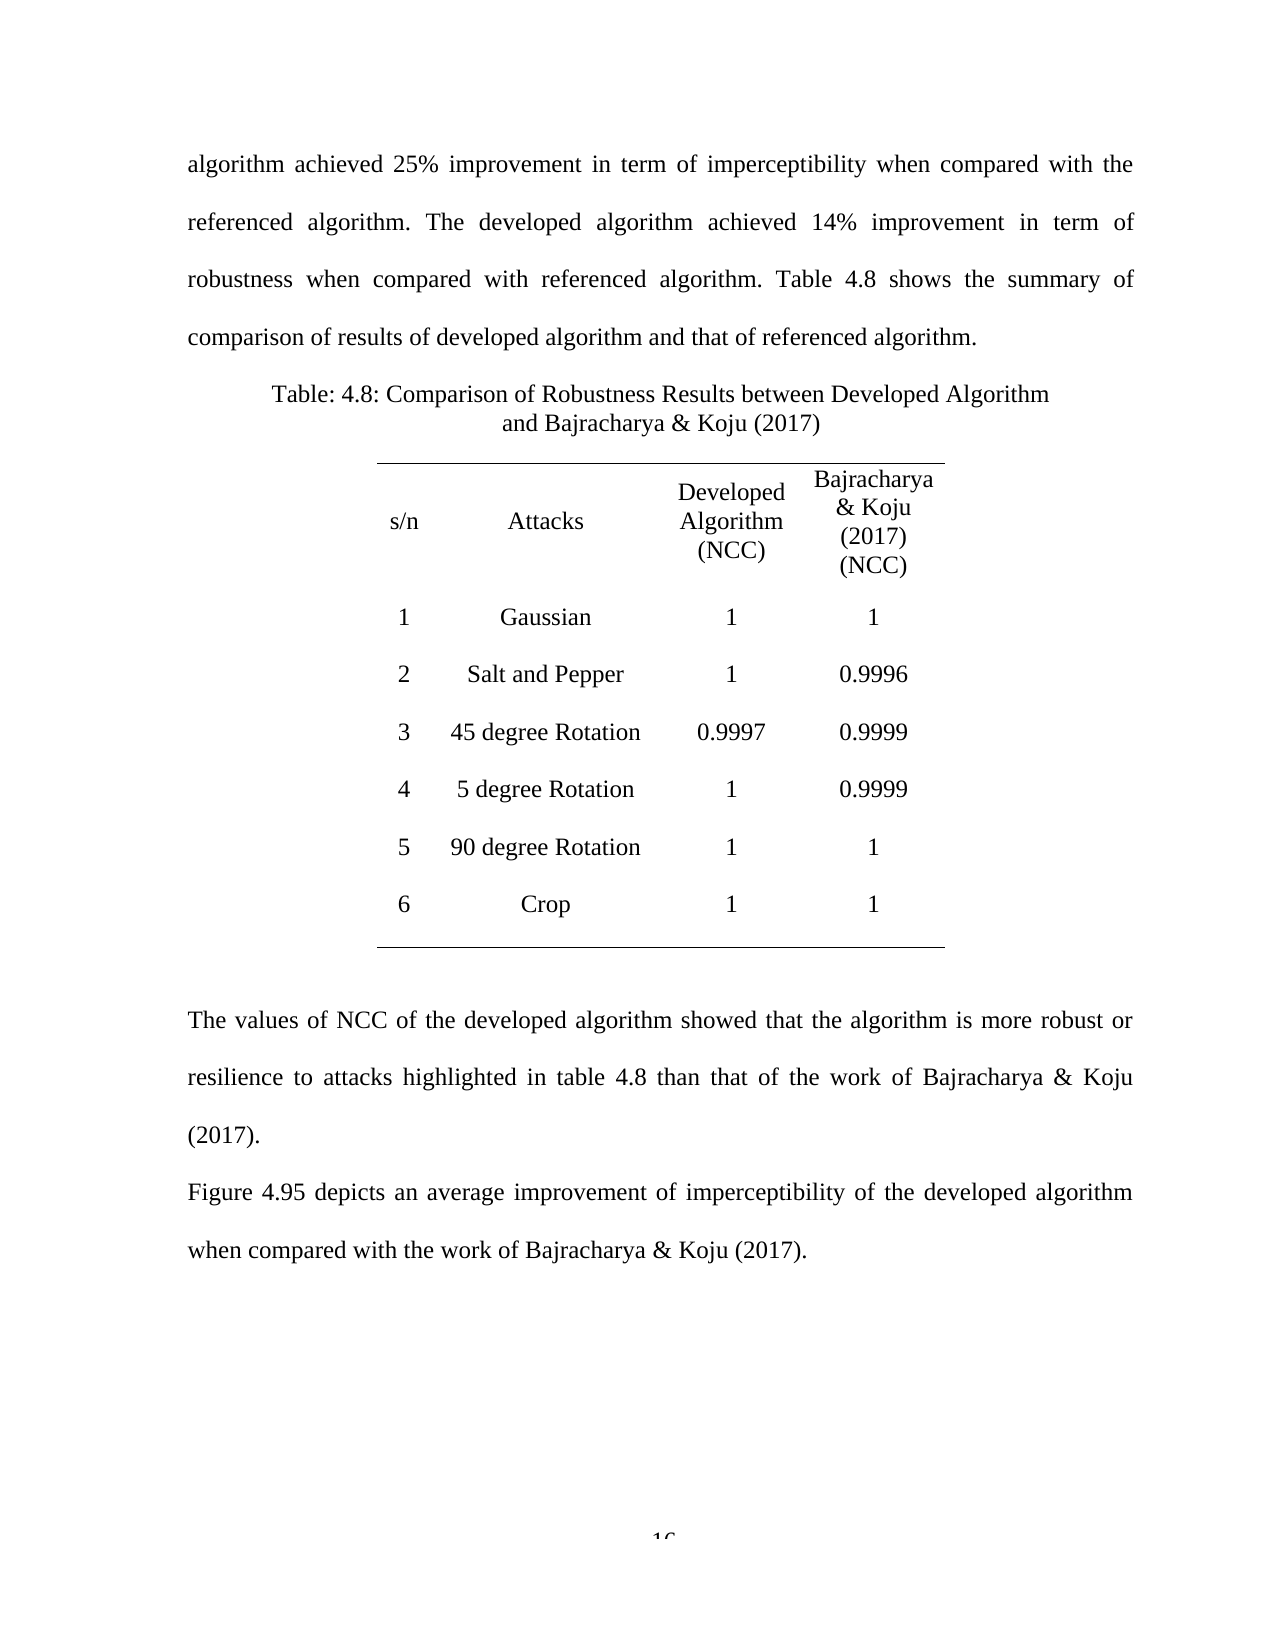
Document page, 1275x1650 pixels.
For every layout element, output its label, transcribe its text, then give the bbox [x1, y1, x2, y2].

text algorithm achieved 25% improvement in term of imperceptibility when compared with the referenced algorithm. The developed algorithm achieved 14% improvement in term of robustness when compared with referenced algorithm. Table 4.8 shows the summary of comparison of results of developed algorithm and that of referenced algorithm. [187, 149, 1134, 350]
text The values of NCC of the developed algorithm showed that the algorithm is more robust or resilience to attacks highlighted in table 4.8 than that of the work of Bajracharya & Koju (2017). [187, 1005, 1134, 1149]
text Figure 4.95 depicts an average improvement of imperceptibility of the developed algorithm when compared with the work of Bajracharya & Koju (2017). [187, 1177, 1134, 1264]
text Table: 4.8: Comparison of Robustness Results between Developed Algorithm and Bajracharya & Koju (2017) [271, 379, 1050, 437]
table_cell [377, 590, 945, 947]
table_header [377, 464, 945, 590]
